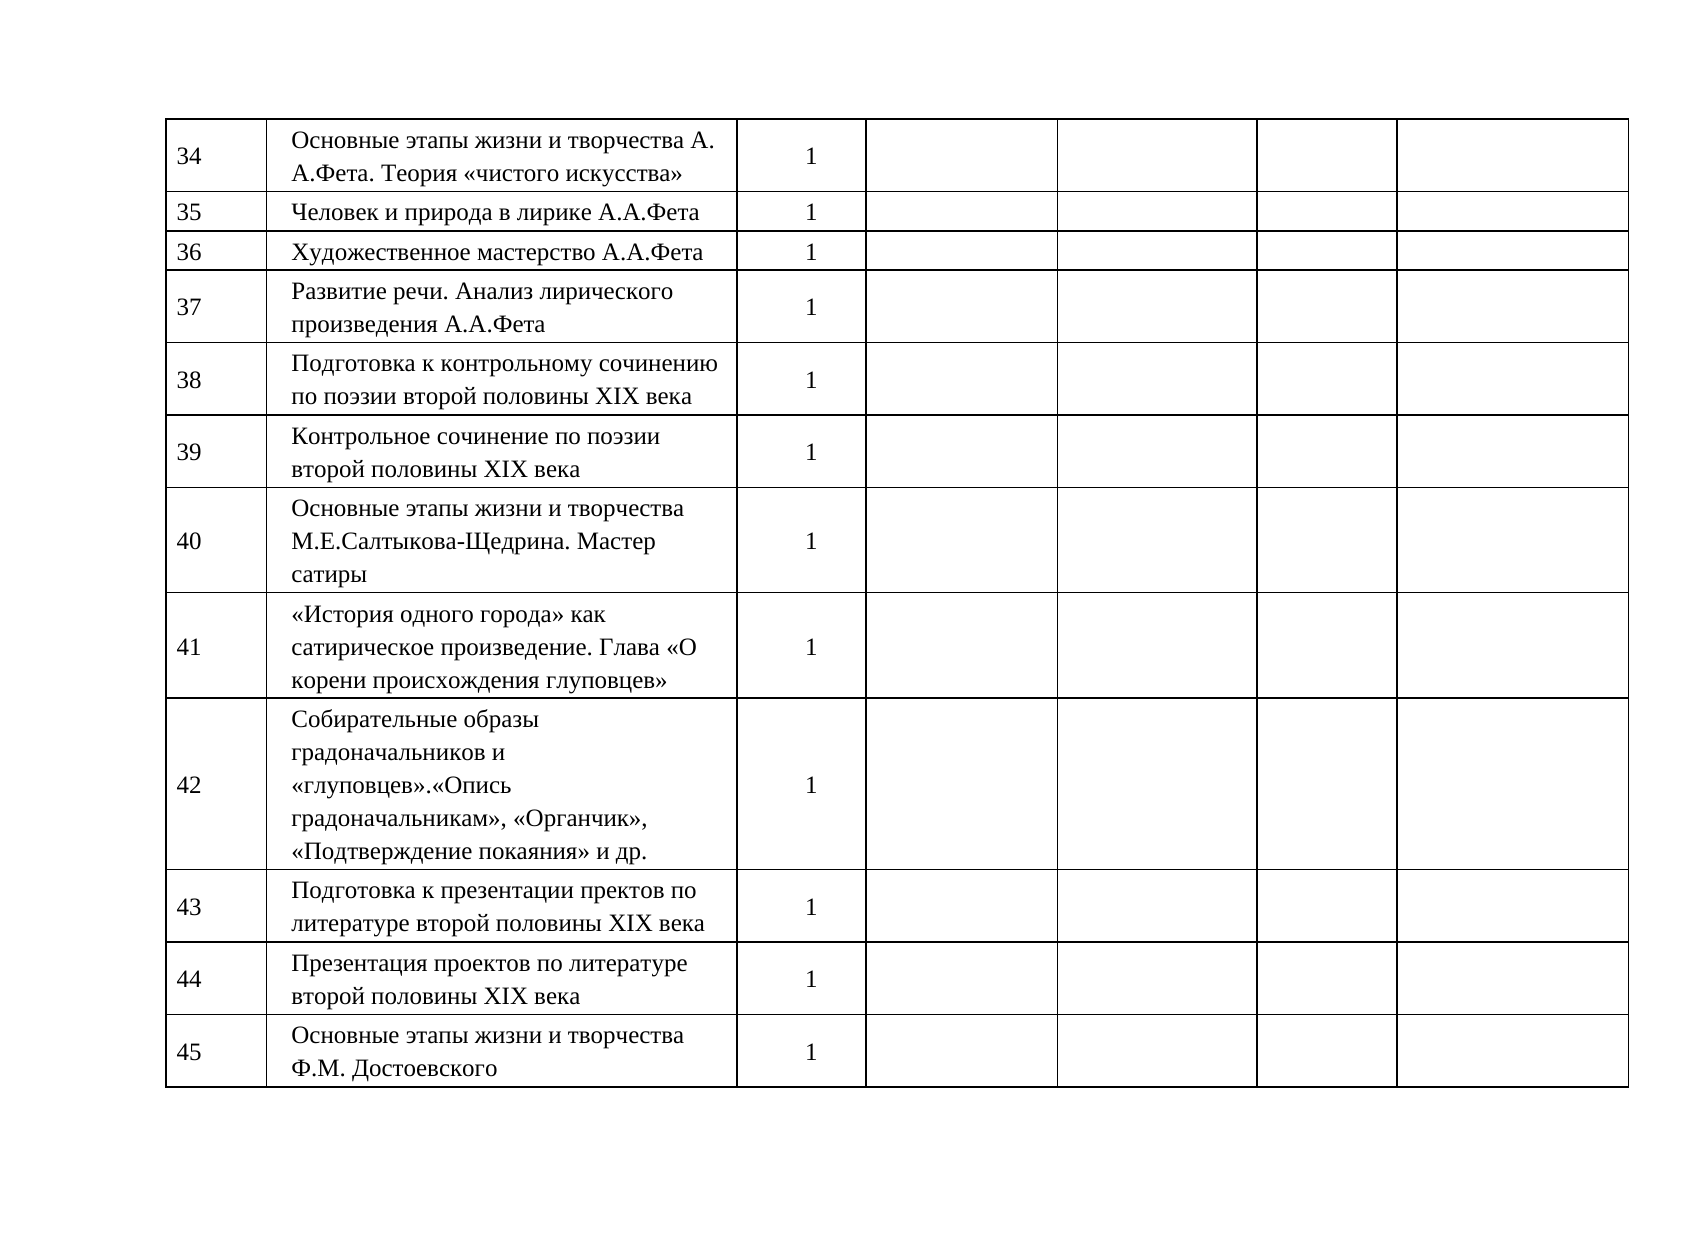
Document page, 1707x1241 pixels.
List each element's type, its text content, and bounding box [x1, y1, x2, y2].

table_cell [1258, 943, 1396, 1013]
table_cell 40 [167, 488, 266, 592]
table_cell [1058, 943, 1256, 1013]
table_cell [867, 343, 1057, 414]
table_cell Человек и природа в лирике А.А.Фета [267, 192, 736, 230]
table_cell [867, 232, 1057, 269]
table_cell 1 [738, 488, 865, 592]
table_cell [1258, 271, 1396, 342]
table_cell «История одного города» как сатирическое произведение. Глава «О корени происхождения глуповцев» [267, 593, 736, 697]
table_cell Основные этапы жизни и творчества А. А.Фета. Теория «чистого искусства» [267, 120, 736, 191]
table_cell 39 [167, 416, 266, 486]
table_cell [1058, 232, 1256, 269]
table_cell 1 [738, 192, 865, 230]
table_cell 37 [167, 271, 266, 342]
table_cell [1058, 593, 1256, 697]
table_cell [867, 593, 1057, 697]
table_cell 42 [167, 699, 266, 869]
table_cell Презентация проектов по литературе второй половины XIX века [267, 943, 736, 1013]
table_cell [1058, 271, 1256, 342]
table_cell [1398, 699, 1628, 869]
table_cell [1398, 192, 1628, 230]
table_cell [1258, 343, 1396, 414]
table_cell 45 [167, 1015, 266, 1086]
table_cell 1 [738, 699, 865, 869]
table_cell 34 [167, 120, 266, 191]
table_cell [867, 943, 1057, 1013]
table_cell [1398, 343, 1628, 414]
table_cell [867, 416, 1057, 486]
table_cell 1 [738, 593, 865, 697]
table_cell Развитие речи. Анализ лирического произведения А.А.Фета [267, 271, 736, 342]
table_cell [1398, 943, 1628, 1013]
table_cell 1 [738, 232, 865, 269]
table_cell Собирательные образы градоначальников и «глуповцев».«Опись градоначальникам», «Органчик», «Подтверждение покаяния» и др. [267, 699, 736, 869]
table_cell Контрольное сочинение по поэзии второй половины XIX века [267, 416, 736, 486]
table_cell Подготовка к контрольному сочинению по поэзии второй половины XIX века [267, 343, 736, 414]
table_cell 44 [167, 943, 266, 1013]
table_cell Художественное мастерство А.А.Фета [267, 232, 736, 269]
table_cell [1398, 593, 1628, 697]
table_cell [867, 870, 1057, 941]
table_cell 1 [738, 1015, 865, 1086]
table_cell [1398, 488, 1628, 592]
table_cell [1058, 699, 1256, 869]
table_cell 1 [738, 870, 865, 941]
table_cell [867, 699, 1057, 869]
table_cell [867, 1015, 1057, 1086]
table_cell [1258, 120, 1396, 191]
table_cell [1058, 416, 1256, 486]
table_cell [1258, 1015, 1396, 1086]
table_cell [1058, 120, 1256, 191]
table_cell [1258, 593, 1396, 697]
table_cell Подготовка к презентации пректов по литературе второй половины XIX века [267, 870, 736, 941]
table_cell [1398, 120, 1628, 191]
table_cell 36 [167, 232, 266, 269]
table_cell [1398, 1015, 1628, 1086]
table_cell [867, 488, 1057, 592]
table_cell [1258, 699, 1396, 869]
table_cell Основные этапы жизни и творчества Ф.М. Достоевского [267, 1015, 736, 1086]
table_cell 1 [738, 271, 865, 342]
table_cell 1 [738, 416, 865, 486]
table_cell [1058, 870, 1256, 941]
table_cell [1258, 488, 1396, 592]
table_cell [1258, 416, 1396, 486]
table_cell [1398, 271, 1628, 342]
table_cell [1258, 870, 1396, 941]
table_cell [1258, 232, 1396, 269]
table_cell [1398, 232, 1628, 269]
table_cell 1 [738, 943, 865, 1013]
table_cell [1398, 416, 1628, 486]
table_cell [867, 271, 1057, 342]
table_cell [867, 120, 1057, 191]
table_cell [1058, 192, 1256, 230]
table_cell 38 [167, 343, 266, 414]
table_cell [1058, 488, 1256, 592]
table_cell [1058, 1015, 1256, 1086]
table_cell [867, 192, 1057, 230]
table_cell 35 [167, 192, 266, 230]
table_cell 1 [738, 343, 865, 414]
table_cell [1058, 343, 1256, 414]
table_cell Основные этапы жизни и творчества М.Е.Салтыкова-Щедрина. Мастер сатиры [267, 488, 736, 592]
table_cell [1258, 192, 1396, 230]
table_cell 43 [167, 870, 266, 941]
table_cell 1 [738, 120, 865, 191]
table_cell [1398, 870, 1628, 941]
table_cell 41 [167, 593, 266, 697]
